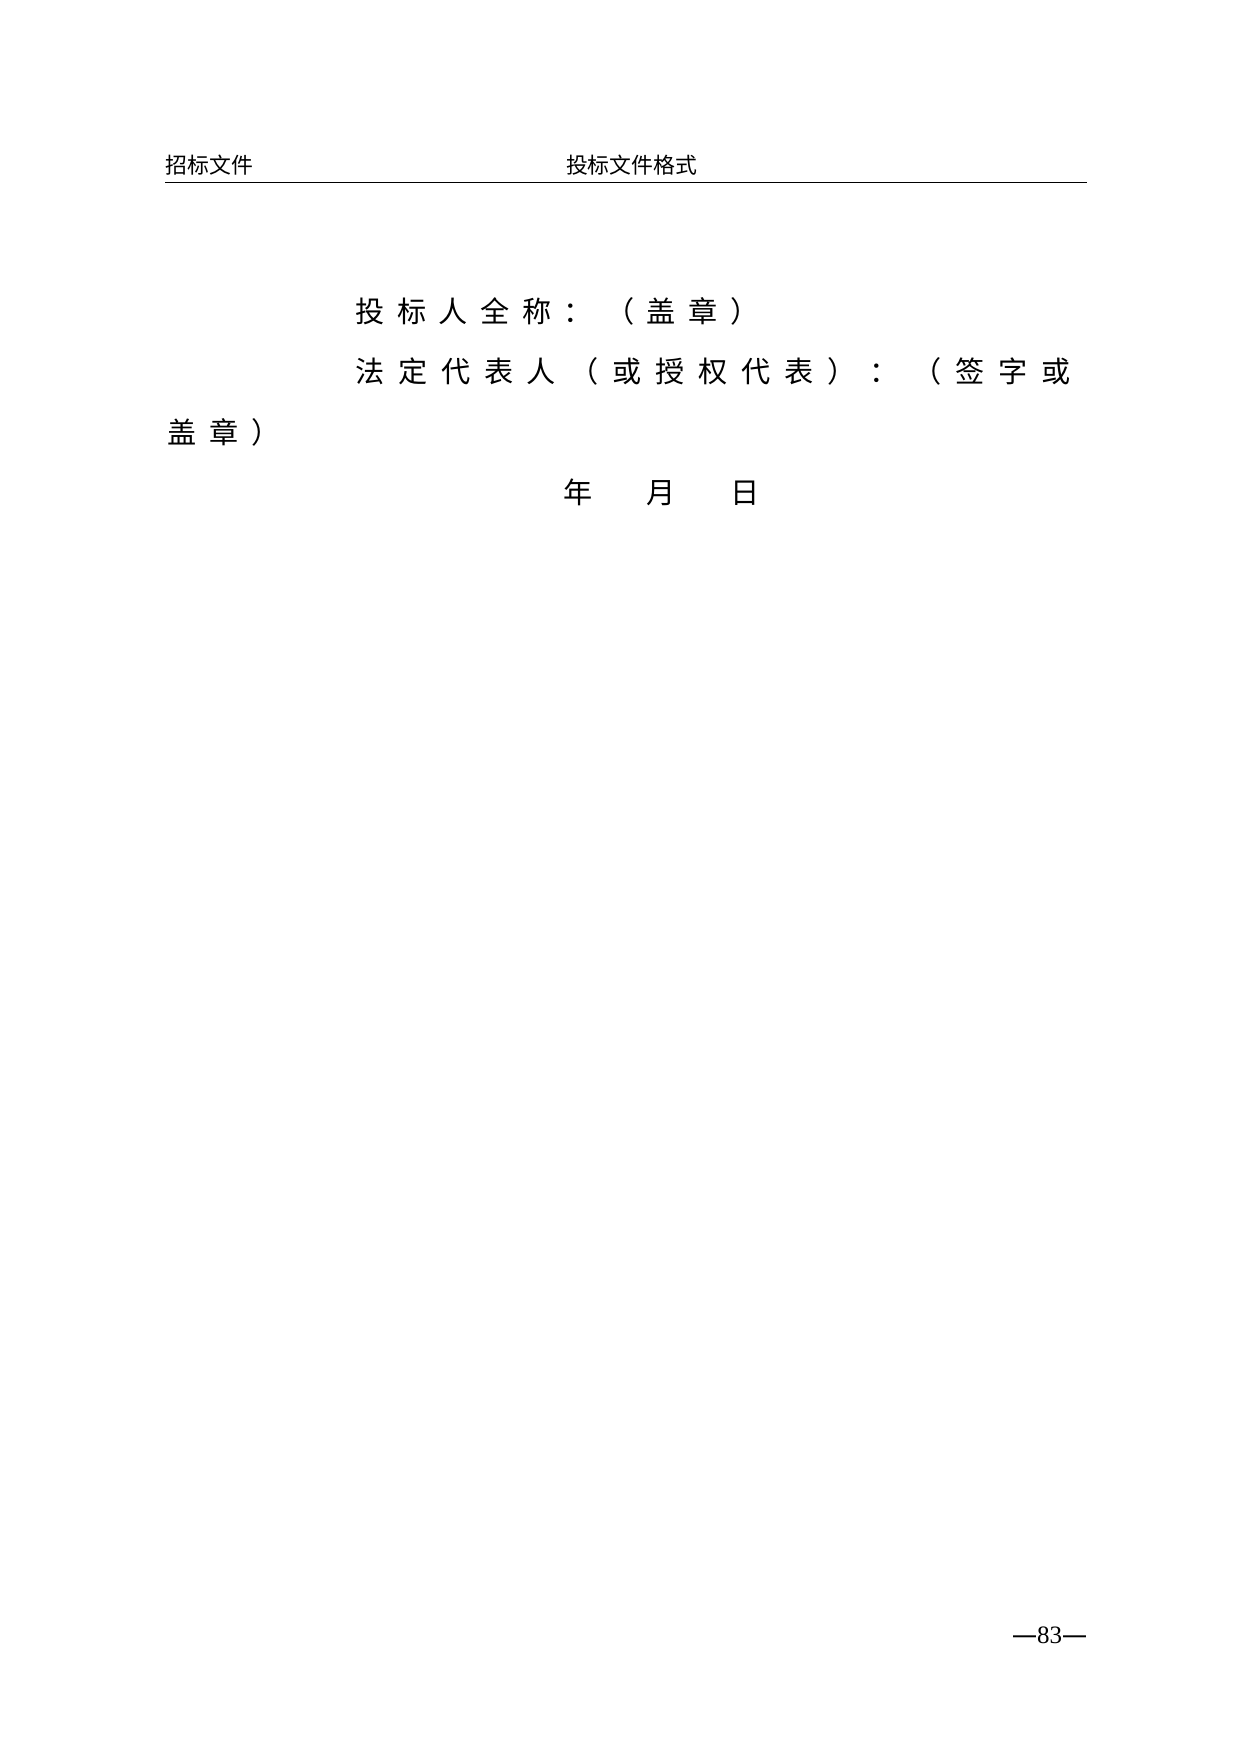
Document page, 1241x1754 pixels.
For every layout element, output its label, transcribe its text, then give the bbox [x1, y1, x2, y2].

text 法定代表人（或授权代表）：（签字或盖章） [168, 340, 1084, 461]
text 投标人全称：（盖章） [168, 280, 1084, 340]
text 年 月 日 [168, 461, 1084, 521]
